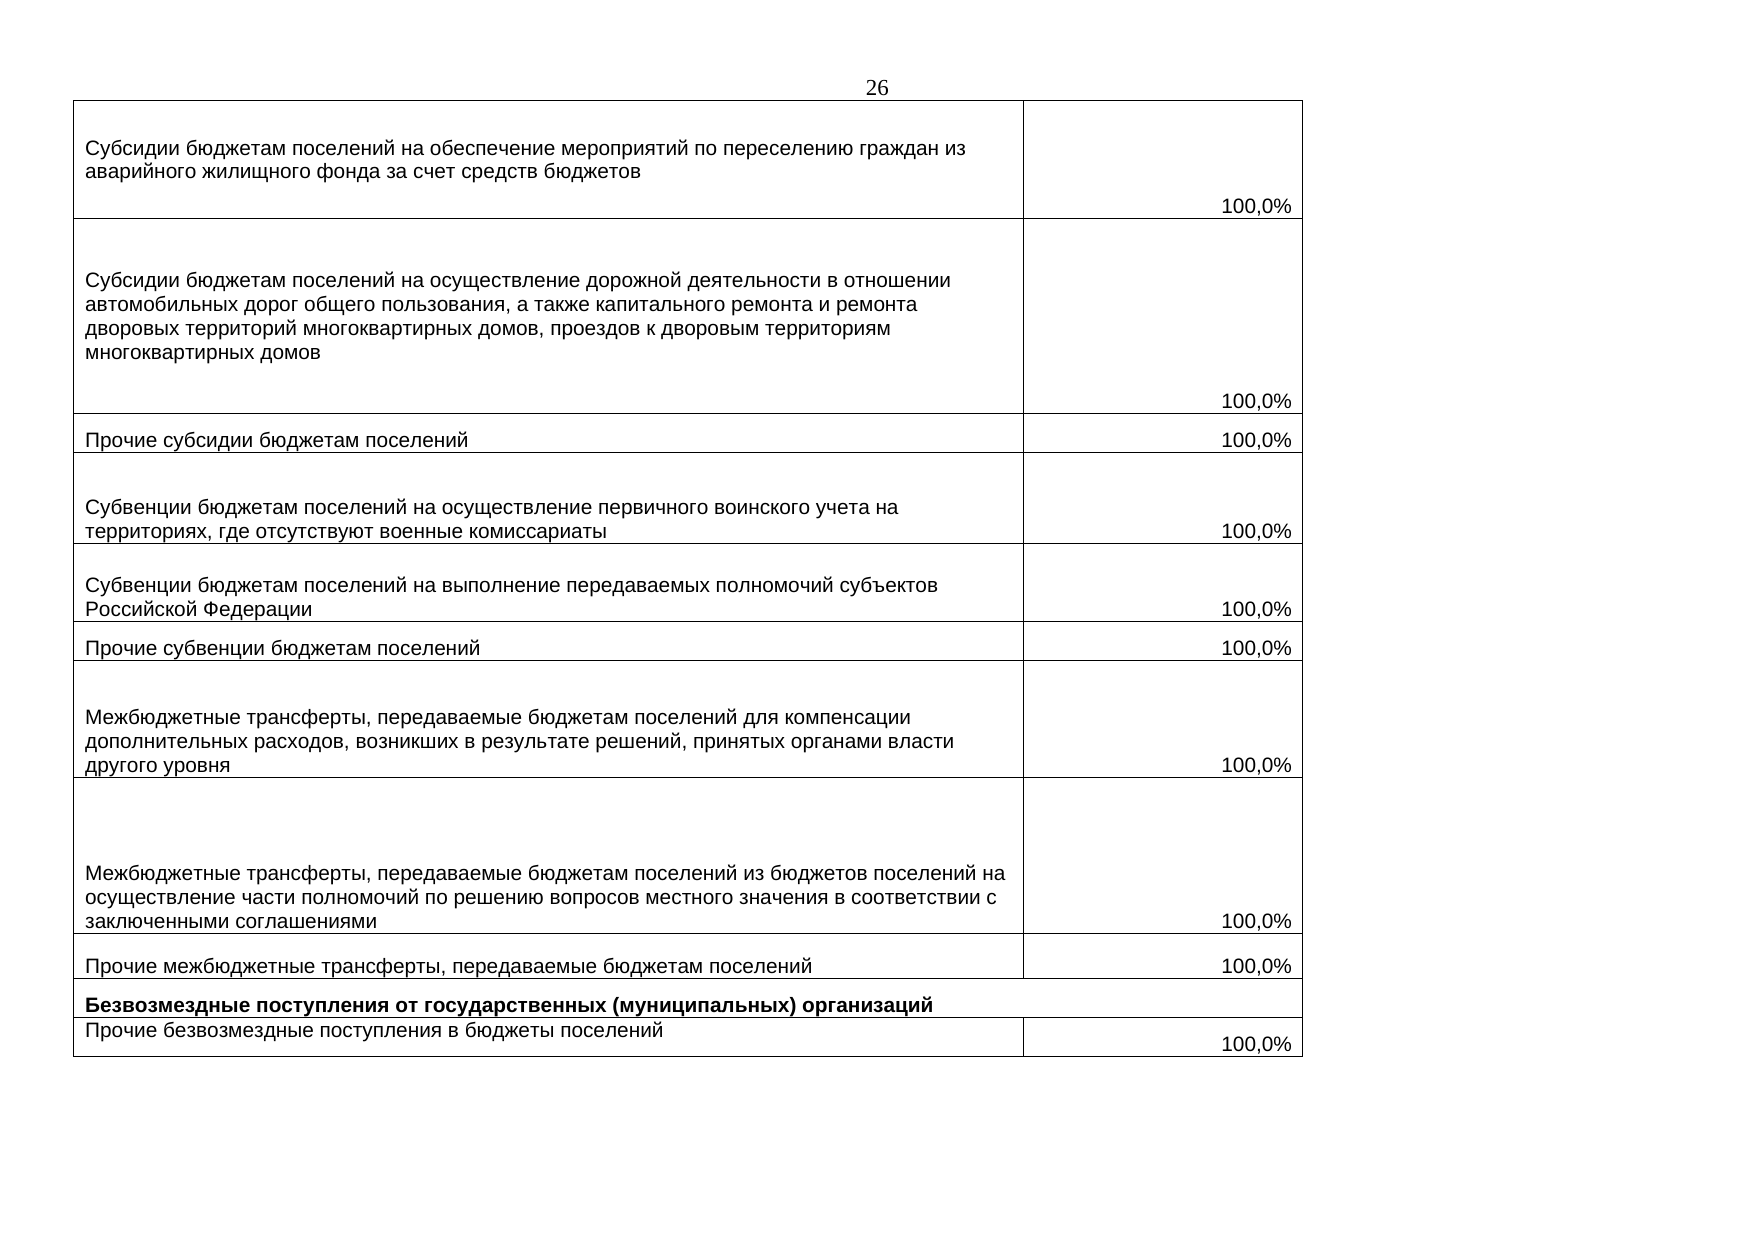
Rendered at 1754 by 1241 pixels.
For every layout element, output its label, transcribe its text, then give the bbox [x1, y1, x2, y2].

table_cell 100,0% [1024, 622, 1302, 659]
table_cell 100,0% [1024, 101, 1302, 217]
table_cell 100,0% [1024, 544, 1302, 621]
table_cell 100,0% [1024, 661, 1302, 777]
table_cell Безвозмездные поступления от государственных (муниципальных) организаций [74, 979, 1302, 1017]
table_cell Прочие субсидии бюджетам поселений [74, 414, 1023, 452]
table_cell 100,0% [1024, 1018, 1302, 1056]
table_cell 100,0% [1024, 778, 1302, 933]
table_cell Субвенции бюджетам поселений на выполнение передаваемых полномочий субъектов Российской Федерации [74, 544, 1023, 621]
table_cell Межбюджетные трансферты, передаваемые бюджетам поселений из бюджетов поселений на осуществление части полномочий по решению вопросов местного значения в соответствии с заключенными соглашениями [74, 778, 1023, 933]
table_cell Субвенции бюджетам поселений на осуществление первичного воинского учета на территориях, где отсутствуют военные комиссариаты [74, 453, 1023, 542]
table_cell 100,0% [1024, 219, 1302, 413]
table_cell Субсидии бюджетам поселений на обеспечение мероприятий по переселению граждан из аварийного жилищного фонда за счет средств бюджетов [74, 101, 1023, 217]
table_cell 100,0% [1024, 414, 1302, 452]
table_cell Прочие безвозмездные поступления в бюджеты поселений [74, 1018, 1023, 1056]
table_cell Прочие субвенции бюджетам поселений [74, 622, 1023, 659]
table_cell Межбюджетные трансферты, передаваемые бюджетам поселений для компенсации дополнительных расходов, возникших в результате решений, принятых органами власти другого уровня [74, 661, 1023, 777]
table_cell 100,0% [1024, 934, 1302, 978]
table_cell Субсидии бюджетам поселений на осуществление дорожной деятельности в отношении автомобильных дорог общего пользования, а также капитального ремонта и ремонта дворовых территорий многоквартирных домов, проездов к дворовым территориям многоквартирных домов [74, 219, 1023, 413]
table_cell 100,0% [1024, 453, 1302, 542]
table_cell Прочие межбюджетные трансферты, передаваемые бюджетам поселений [74, 934, 1023, 978]
